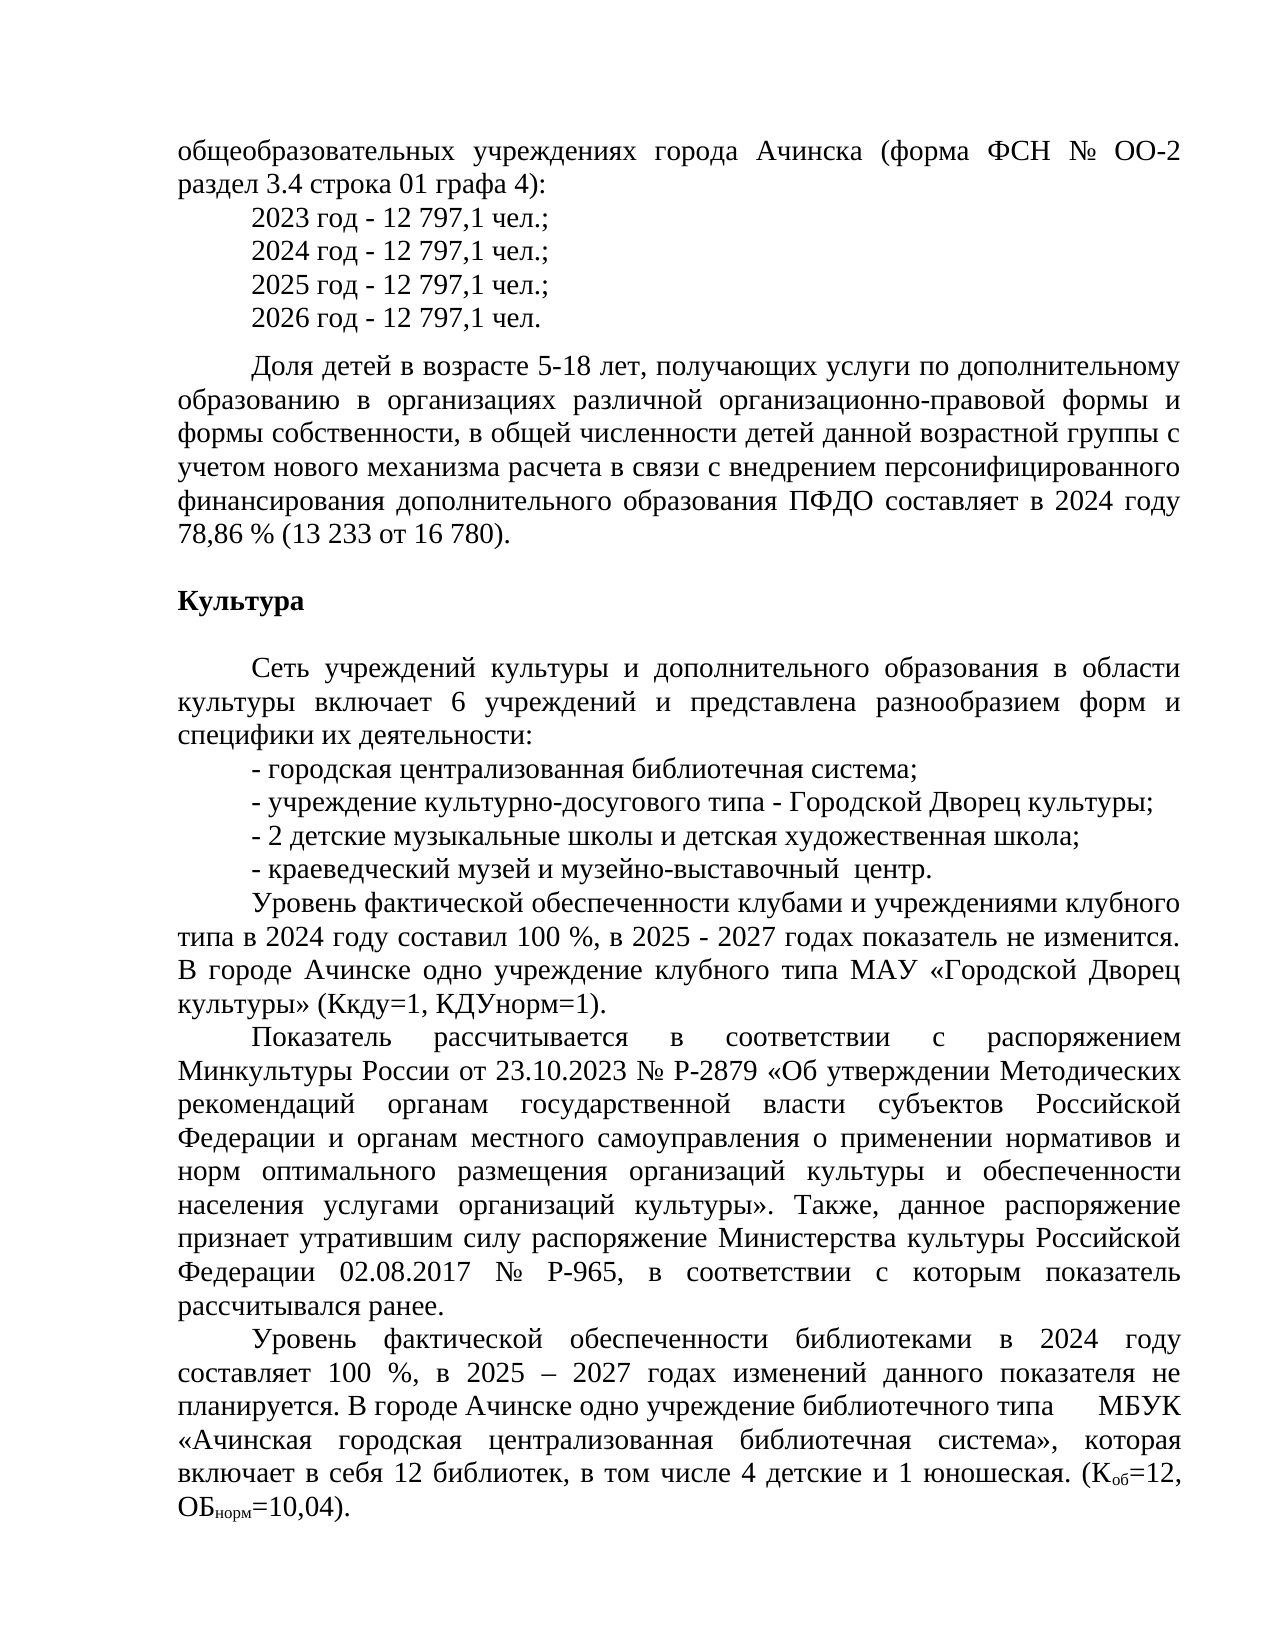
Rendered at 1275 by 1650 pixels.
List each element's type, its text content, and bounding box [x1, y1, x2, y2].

text 2023 год - 12 797,1 чел.; [177, 200, 1181, 233]
text 2024 год - 12 797,1 чел.; [177, 233, 1181, 267]
text Уровень фактической обеспеченности библиотеками в 2024 году составляет 100 %, в 2025 – 2027 годах изменений данного показателя не планируется. В городе Ачинске одно учреждение библиотечного типа МБУК «Ачинская городская централизованная библиотечная система», которая включает в себя 12 библиотек, в том числе 4 детские и 1 юношеская. (Коб=12, ОБнорм=10,04). [177, 1321, 1182, 1522]
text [177, 133, 1181, 200]
text 2026 год - 12 797,1 чел. [177, 301, 1181, 334]
text Уровень фактической обеспеченности клубами и учреждениями клубного типа в 2024 году составил 100 %, в 2025 - 2027 годах показатель не изменится. В городе Ачинске одно учреждение клубного типа МАУ «Городской Дворец культуры» (Ккду=1, КДУнорм=1). [177, 885, 1181, 1019]
text - краеведческий музей и музейно-выставочный центр. [177, 852, 1181, 885]
text Сеть учреждений культуры и дополнительного образования в области культуры включает 6 учреждений и представлена разнообразием форм и специфики их деятельности: [177, 650, 1181, 751]
text - городская централизованная библиотечная система; [177, 751, 1181, 784]
text - учреждение культурно-досугового типа - Городской Дворец культуры; [177, 784, 1181, 818]
text Культура [177, 583, 1181, 617]
text Доля детей в возрасте 5-18 лет, получающих услуги по дополнительному образованию в организациях различной организационно-правовой формы и формы собственности, в общей численности детей данной возрастной группы с учетом нового механизма расчета в связи с внедрением персонифицированного финансирования дополнительного образования ПФДО составляет в 2024 году 78,86 % (13 233 от 16 780). [177, 348, 1181, 550]
text 2025 год - 12 797,1 чел.; [177, 267, 1181, 301]
text - 2 детские музыкальные школы и детская художественная школа; [177, 818, 1181, 852]
